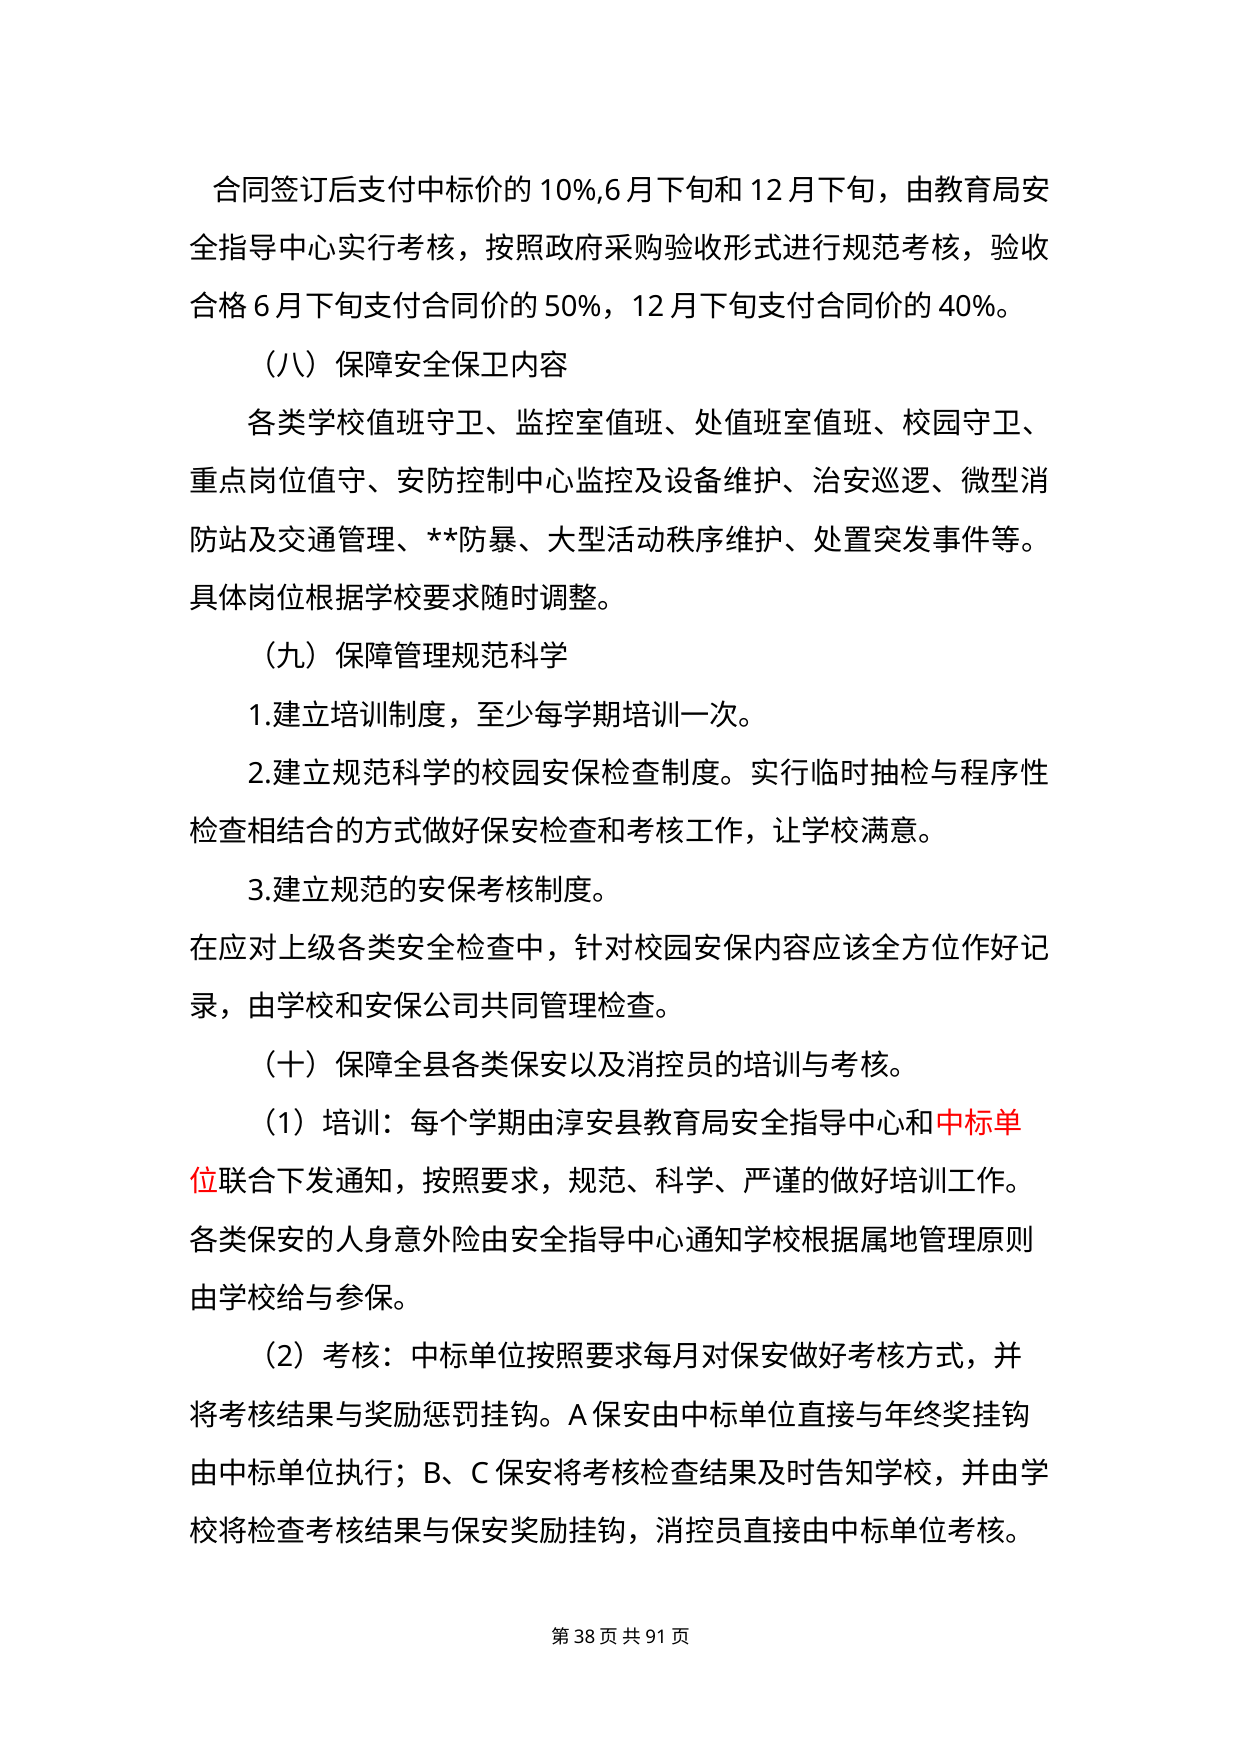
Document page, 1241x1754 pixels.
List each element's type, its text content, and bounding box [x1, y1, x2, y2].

text 2.建立规范科学的校园安保检查制度。实行临时抽检与程序性检查相结合的方式做好保安检查和考核工作，让学校满意。 [189, 737, 1051, 853]
text 各类学校值班守卫、监控室值班、处值班室值班、校园守卫、重点岗位值守、安防控制中心监控及设备维护、治安巡逻、微型消防站及交通管理、**防暴、大型活动秩序维护、处置突发事件等。具体岗位根据学校要求随时调整。 [189, 387, 1051, 620]
text 3.建立规范的安保考核制度。 [189, 853, 1051, 912]
text 合同签订后支付中标价的10%,6月下旬和12月下旬，由教育局安全指导中心实行考核，按照政府采购验收形式进行规范考核，验收合格6月下旬支付合同价的50%，12月下旬支付合同价的40%。 [189, 153, 1051, 328]
text 在应对上级各类安全检查中，针对校园安保内容应该全方位作好记录，由学校和安保公司共同管理检查。 [189, 912, 1051, 1028]
text 1.建立培训制度，至少每学期培训一次。 [189, 678, 1051, 737]
text （十）保障全县各类保安以及消控员的培训与考核。 [189, 1028, 1051, 1087]
text （八）保障安全保卫内容 [189, 328, 1051, 387]
text （九）保障管理规范科学 [189, 620, 1051, 678]
text （2）考核：中标单位按照要求每月对保安做好考核方式，并将考核结果与奖励惩罚挂钩。A保安由中标单位直接与年终奖挂钩由中标单位执行；B、C保安将考核检查结果及时告知学校，并由学校将检查考核结果与保安奖励挂钩，消控员直接由中标单位考核。 [189, 1320, 1051, 1553]
text （1）培训：每个学期由淳安县教育局安全指导中心和中标单位联合下发通知，按照要求，规范、科学、严谨的做好培训工作。各类保安的人身意外险由安全指导中心通知学校根据属地管理原则由学校给与参保。 [189, 1087, 1051, 1320]
